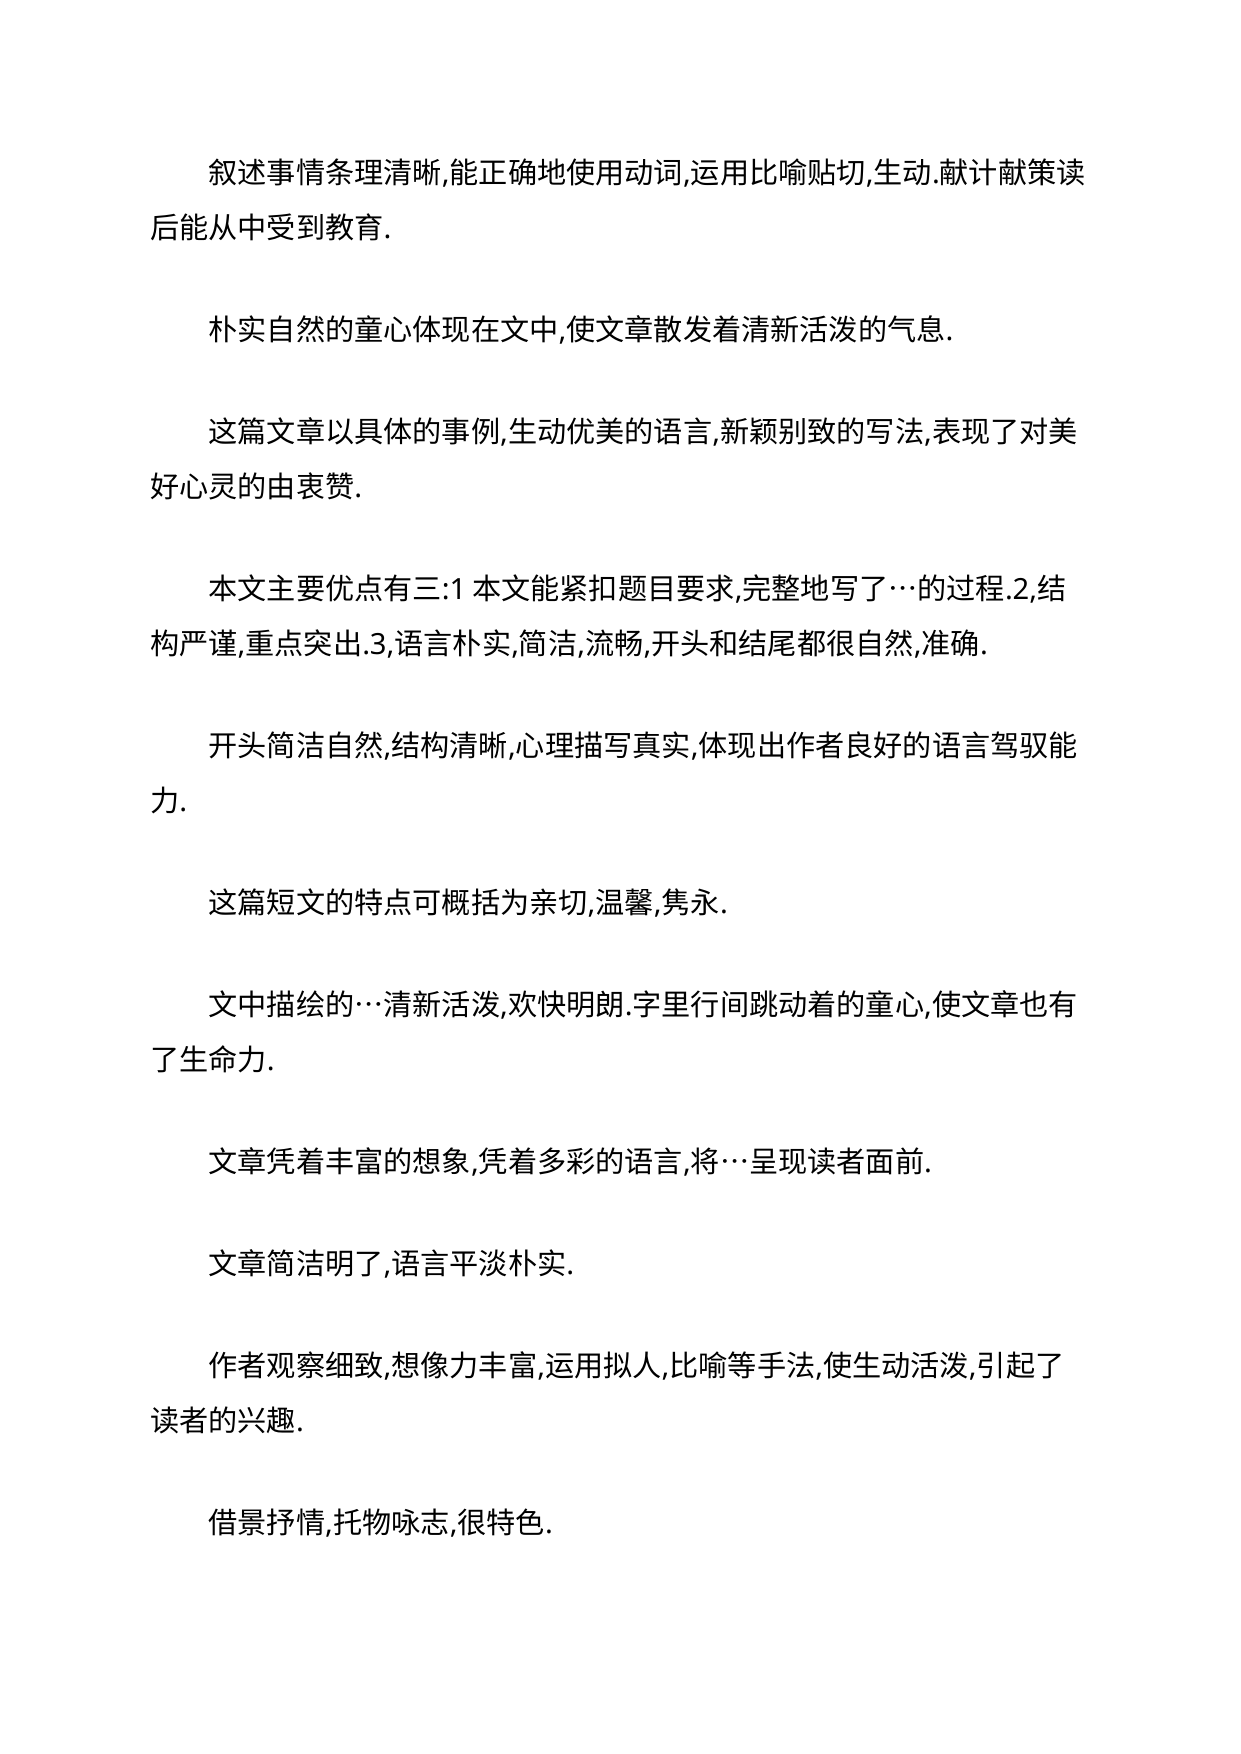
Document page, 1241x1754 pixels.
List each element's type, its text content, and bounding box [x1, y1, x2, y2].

text 朴实自然的童心体现在文中,使文章散发着清新活泼的气息. [150, 307, 1090, 349]
text 这篇短文的特点可概括为亲切,温馨,隽永. [150, 880, 1090, 922]
text 本文主要优点有三:1本文能紧扣题目要求,完整地写了…的过程.2,结构严谨,重点突出.3,语言朴实,简洁,流畅,开头和结尾都很自然,准确. [150, 566, 1090, 663]
text 文章凭着丰富的想象,凭着多彩的语言,将…呈现读者面前. [150, 1139, 1090, 1181]
text 开头简洁自然,结构清晰,心理描写真实,体现出作者良好的语言驾驭能力. [150, 723, 1090, 820]
text 这篇文章以具体的事例,生动优美的语言,新颖别致的写法,表现了对美好心灵的由衷赞. [150, 409, 1090, 506]
text 文中描绘的…清新活泼,欢快明朗.字里行间跳动着的童心,使文章也有了生命力. [150, 982, 1090, 1079]
text 文章简洁明了,语言平淡朴实. [150, 1241, 1090, 1283]
text 借景抒情,托物咏志,很特色. [150, 1500, 1090, 1542]
text 作者观察细致,想像力丰富,运用拟人,比喻等手法,使生动活泼,引起了读者的兴趣. [150, 1343, 1090, 1440]
text 叙述事情条理清晰,能正确地使用动词,运用比喻贴切,生动.献计献策读后能从中受到教育. [150, 150, 1090, 247]
